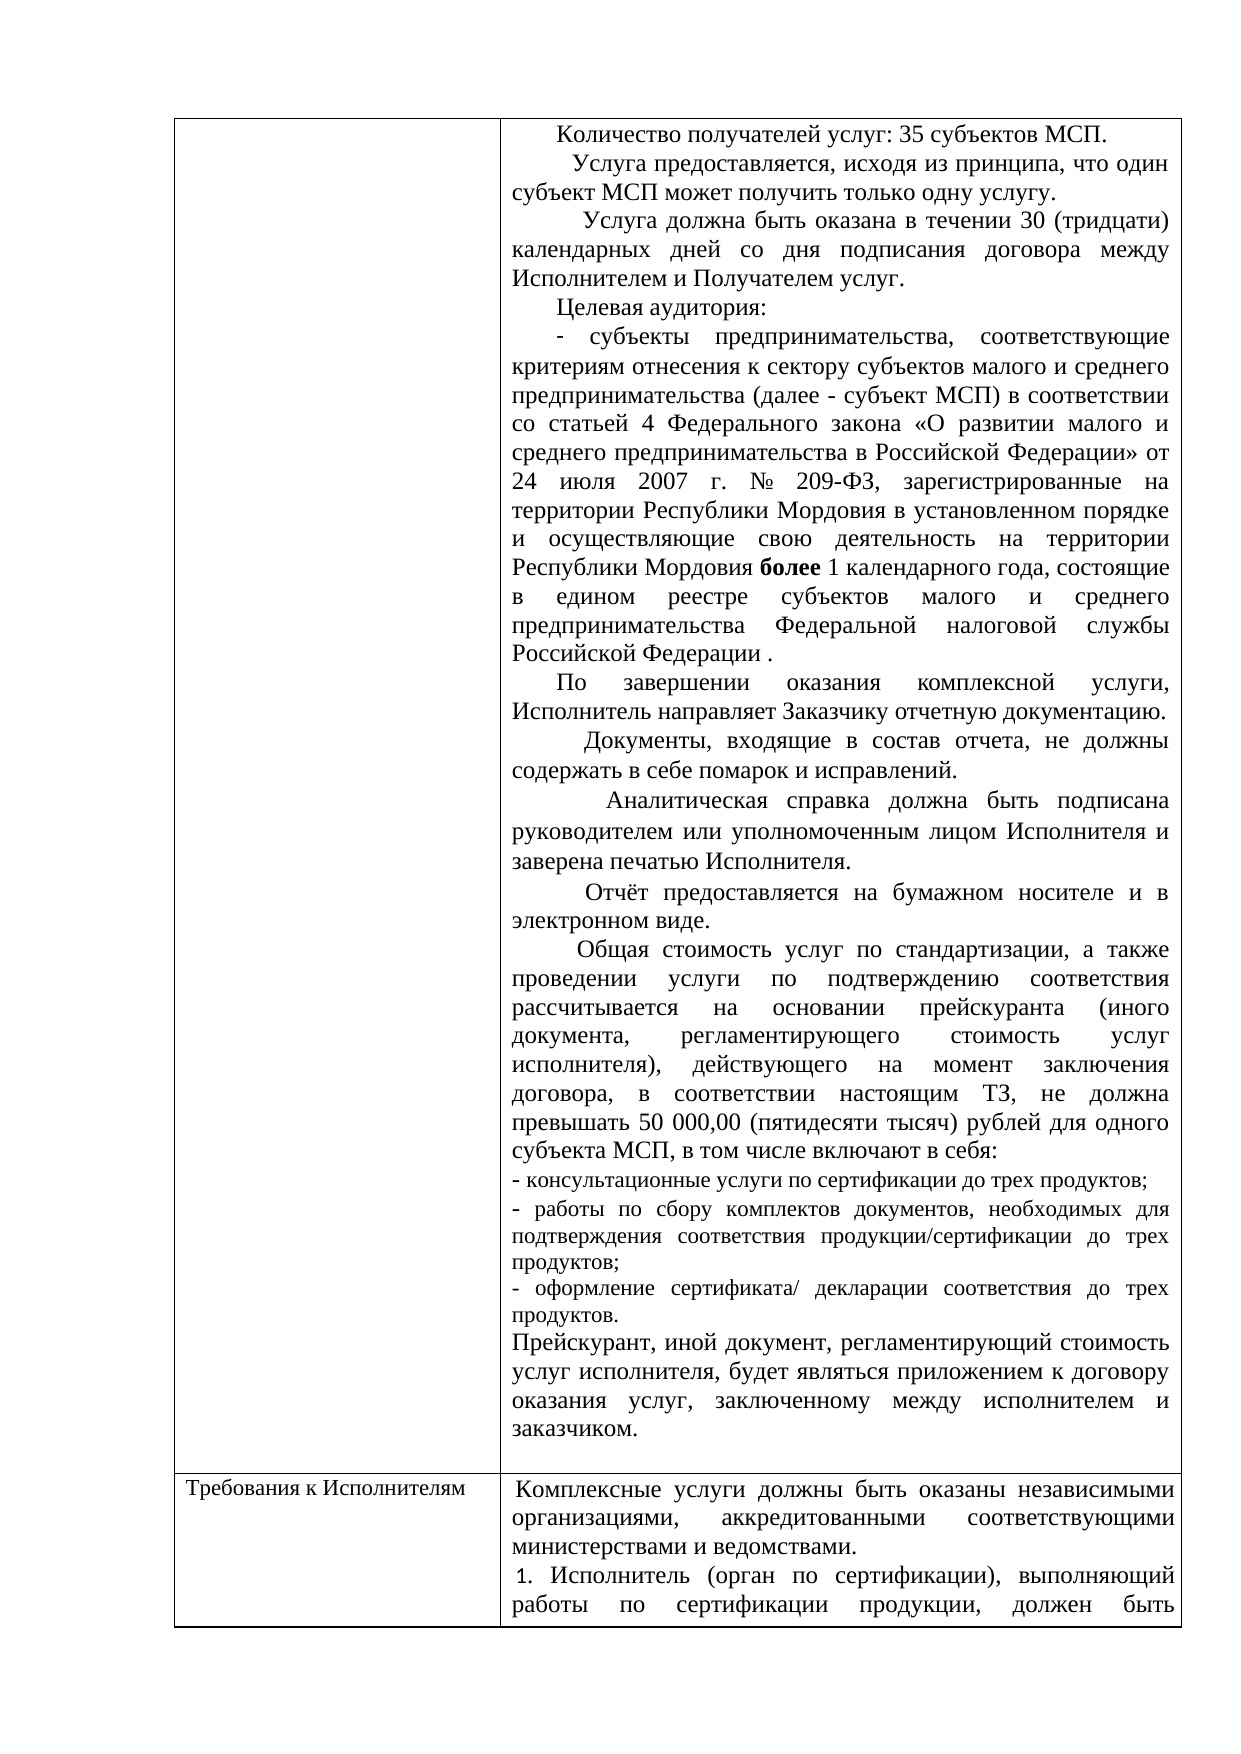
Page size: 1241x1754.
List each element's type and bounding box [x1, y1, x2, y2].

table_cell [501, 1474, 1181, 1626]
table_cell [175, 1474, 500, 1626]
table_cell [501, 119, 1181, 1473]
table_cell [175, 119, 500, 1473]
